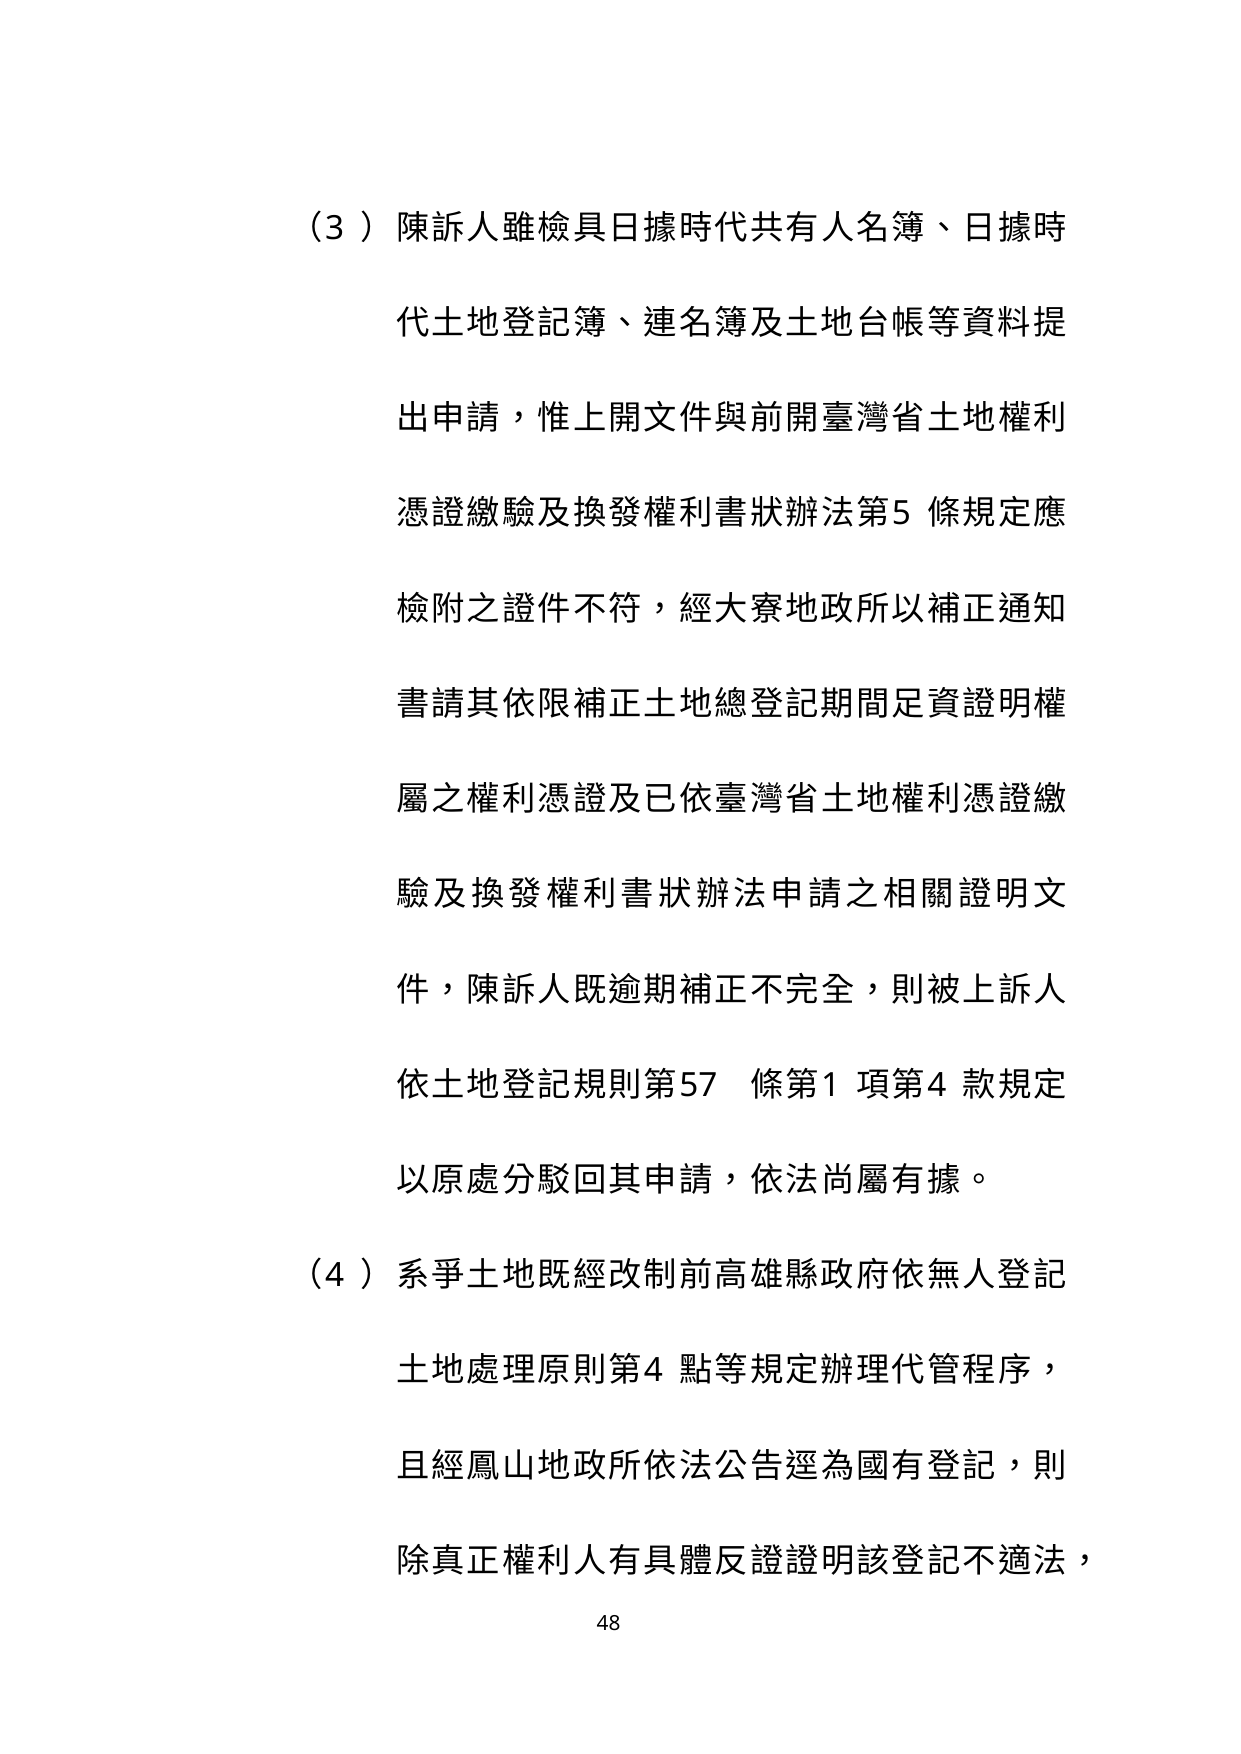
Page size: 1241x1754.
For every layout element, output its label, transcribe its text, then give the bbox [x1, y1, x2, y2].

subtitle 陳訴人雖檢具日據時代共有人名簿、日據時代土地登記簿、連名簿及土地台帳等資料提出申請，惟上開文件與前開臺灣省土地權利憑證繳驗及換發權利書狀辦法第5條規定應檢附之證件不符，經大寮地政所以補正通知書請其依限補正土地總登記期間足資證明權屬之權利憑證及已依臺灣省土地權利憑證繳驗及換發權利書狀辦法申請之相關證明文件，陳訴人既逾期補正不完全，則被上訴人依土地登記規則第57條第1項第4款規定以原處分駁回其申請，依法尚屬有據。 [272, 177, 1069, 1224]
